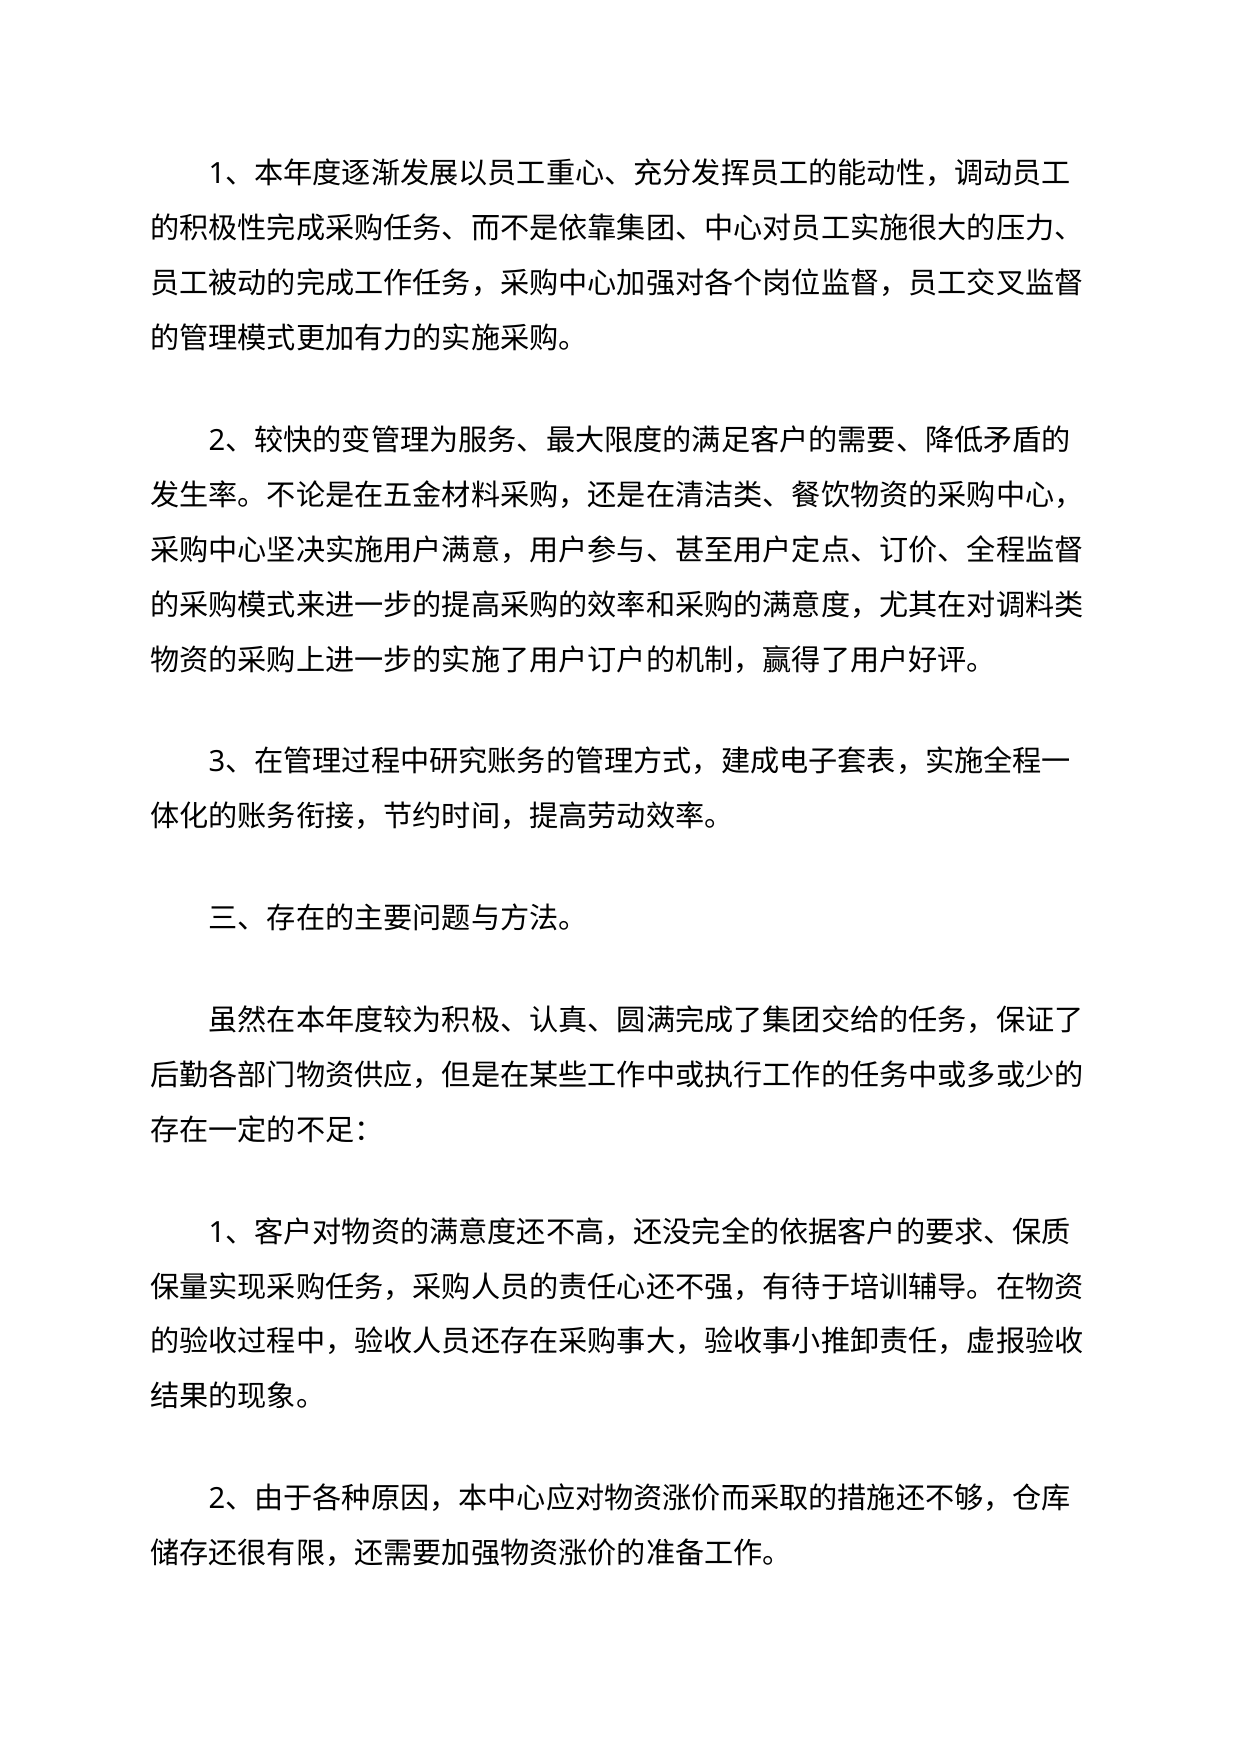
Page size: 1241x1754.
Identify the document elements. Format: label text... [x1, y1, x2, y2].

text 三、存在的主要问题与方法。 [150, 895, 1090, 937]
text 1、本年度逐渐发展以员工重心、充分发挥员工的能动性，调动员工的积极性完成采购任务、而不是依靠集团、中心对员工实施很大的压力、员工被动的完成工作任务，采购中心加强对各个岗位监督，员工交叉监督的管理模式更加有力的实施采购。 [150, 150, 1090, 357]
text 2、由于各种原因，本中心应对物资涨价而采取的措施还不够，仓库储存还很有限，还需要加强物资涨价的准备工作。 [150, 1475, 1090, 1572]
text 2、较快的变管理为服务、最大限度的满足客户的需要、降低矛盾的发生率。不论是在五金材料采购，还是在清洁类、餐饮物资的采购中心，采购中心坚决实施用户满意，用户参与、甚至用户定点、订价、全程监督的采购模式来进一步的提高采购的效率和采购的满意度，尤其在对调料类物资的采购上进一步的实施了用户订户的机制，赢得了用户好评。 [150, 417, 1090, 678]
text 1、客户对物资的满意度还不高，还没完全的依据客户的要求、保质保量实现采购任务，采购人员的责任心还不强，有待于培训辅导。在物资的验收过程中，验收人员还存在采购事大，验收事小推卸责任，虚报验收结果的现象。 [150, 1208, 1090, 1415]
text 3、在管理过程中研究账务的管理方式，建成电子套表，实施全程一体化的账务衔接，节约时间，提高劳动效率。 [150, 738, 1090, 835]
text 虽然在本年度较为积极、认真、圆满完成了集团交给的任务，保证了后勤各部门物资供应，但是在某些工作中或执行工作的任务中或多或少的存在一定的不足： [150, 997, 1090, 1149]
